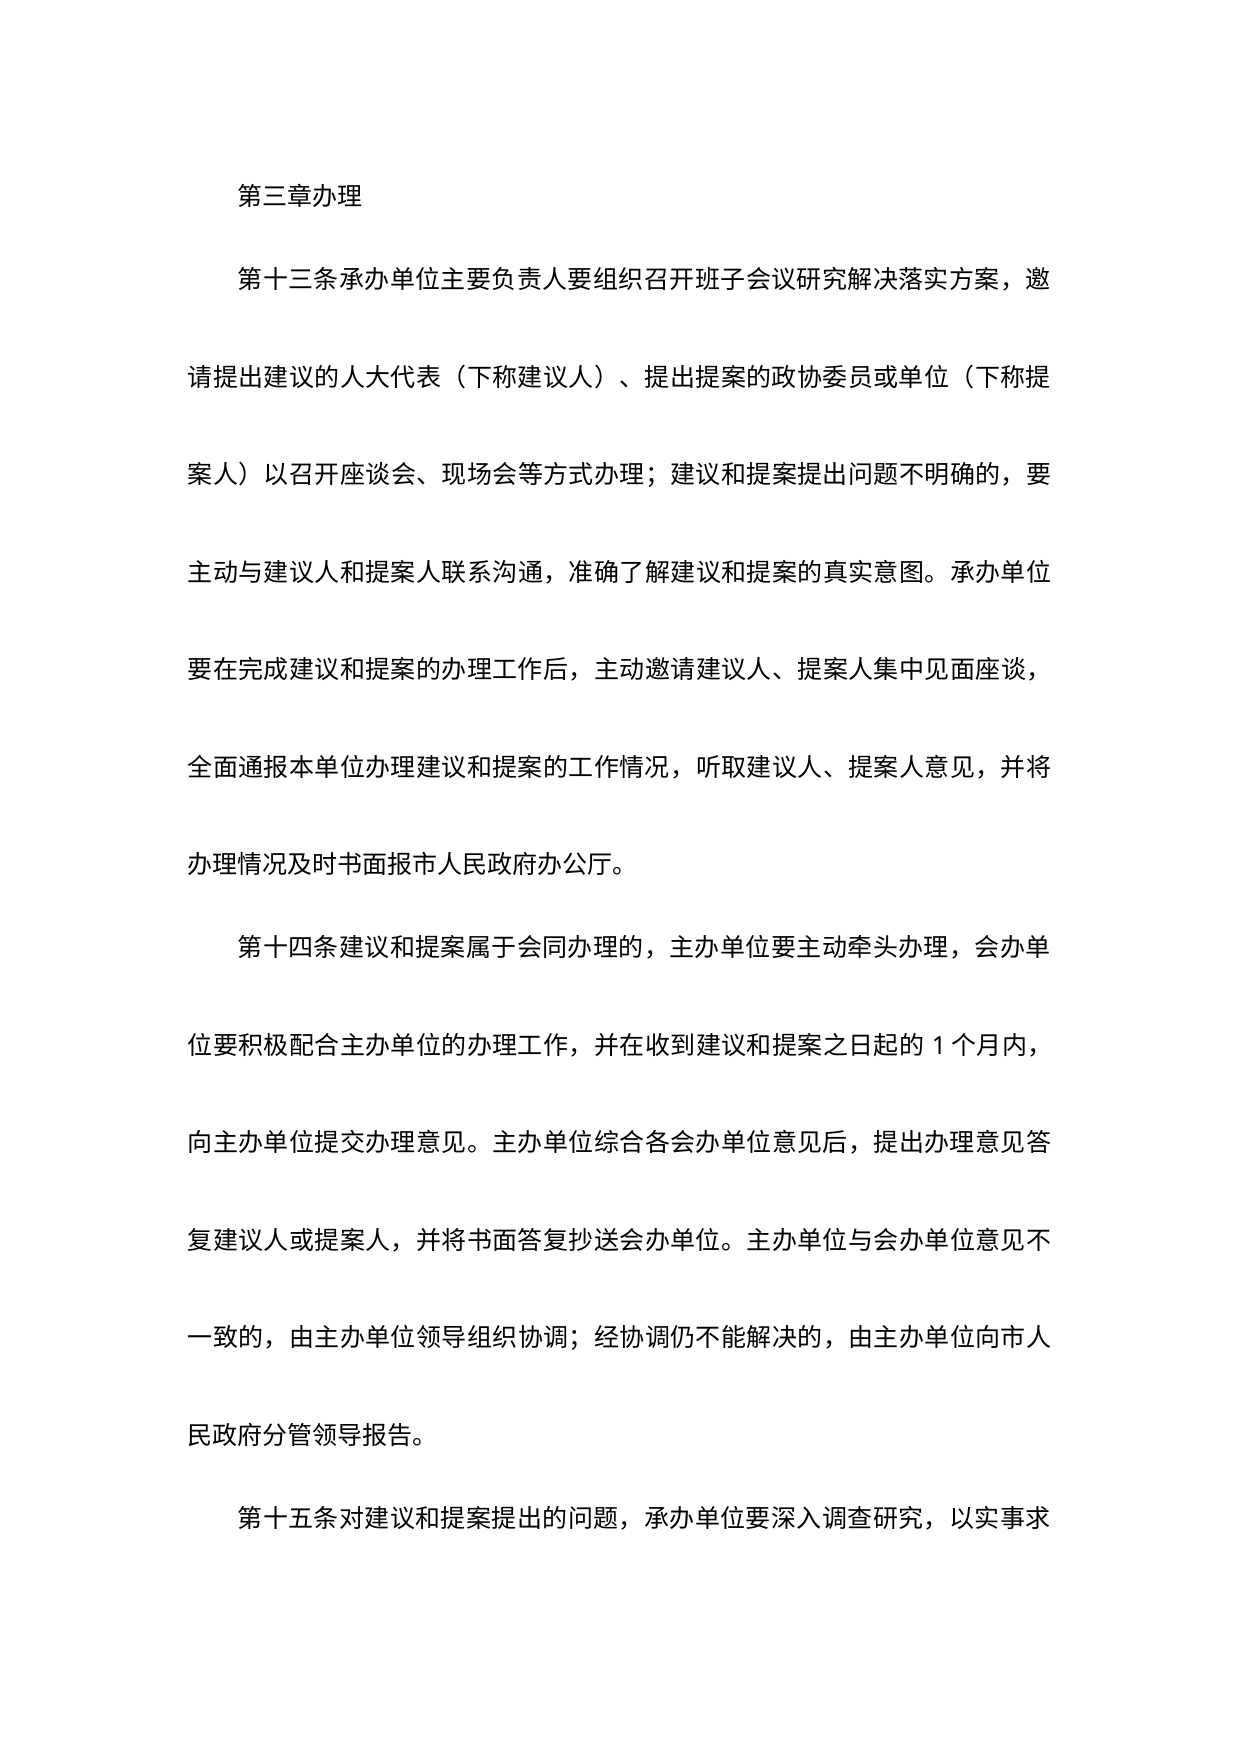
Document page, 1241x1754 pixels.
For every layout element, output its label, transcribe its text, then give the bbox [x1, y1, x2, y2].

text 第十四条建议和提案属于会同办理的，主办单位要主动牵头办理，会办单位要积极配合主办单位的办理工作，并在收到建议和提案之日起的1个月内，向主办单位提交办理意见。主办单位综合各会办单位意见后，提出办理意见答复建议人或提案人，并将书面答复抄送会办单位。主办单位与会办单位意见不一致的，由主办单位领导组织协调；经协调仍不能解决的，由主办单位向市人民政府分管领导报告。 [187, 913, 1053, 1466]
text 第十三条承办单位主要负责人要组织召开班子会议研究解决落实方案，邀请提出建议的人大代表（下称建议人）、提出提案的政协委员或单位（下称提案人）以召开座谈会、现场会等方式办理；建议和提案提出问题不明确的，要主动与建议人和提案人联系沟通，准确了解建议和提案的真实意图。承办单位要在完成建议和提案的办理工作后，主动邀请建议人、提案人集中见面座谈，全面通报本单位办理建议和提案的工作情况，听取建议人、提案人意见，并将办理情况及时书面报市人民政府办公厅。 [187, 245, 1053, 895]
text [187, 1484, 1053, 1549]
text 第三章办理 [187, 162, 1053, 227]
